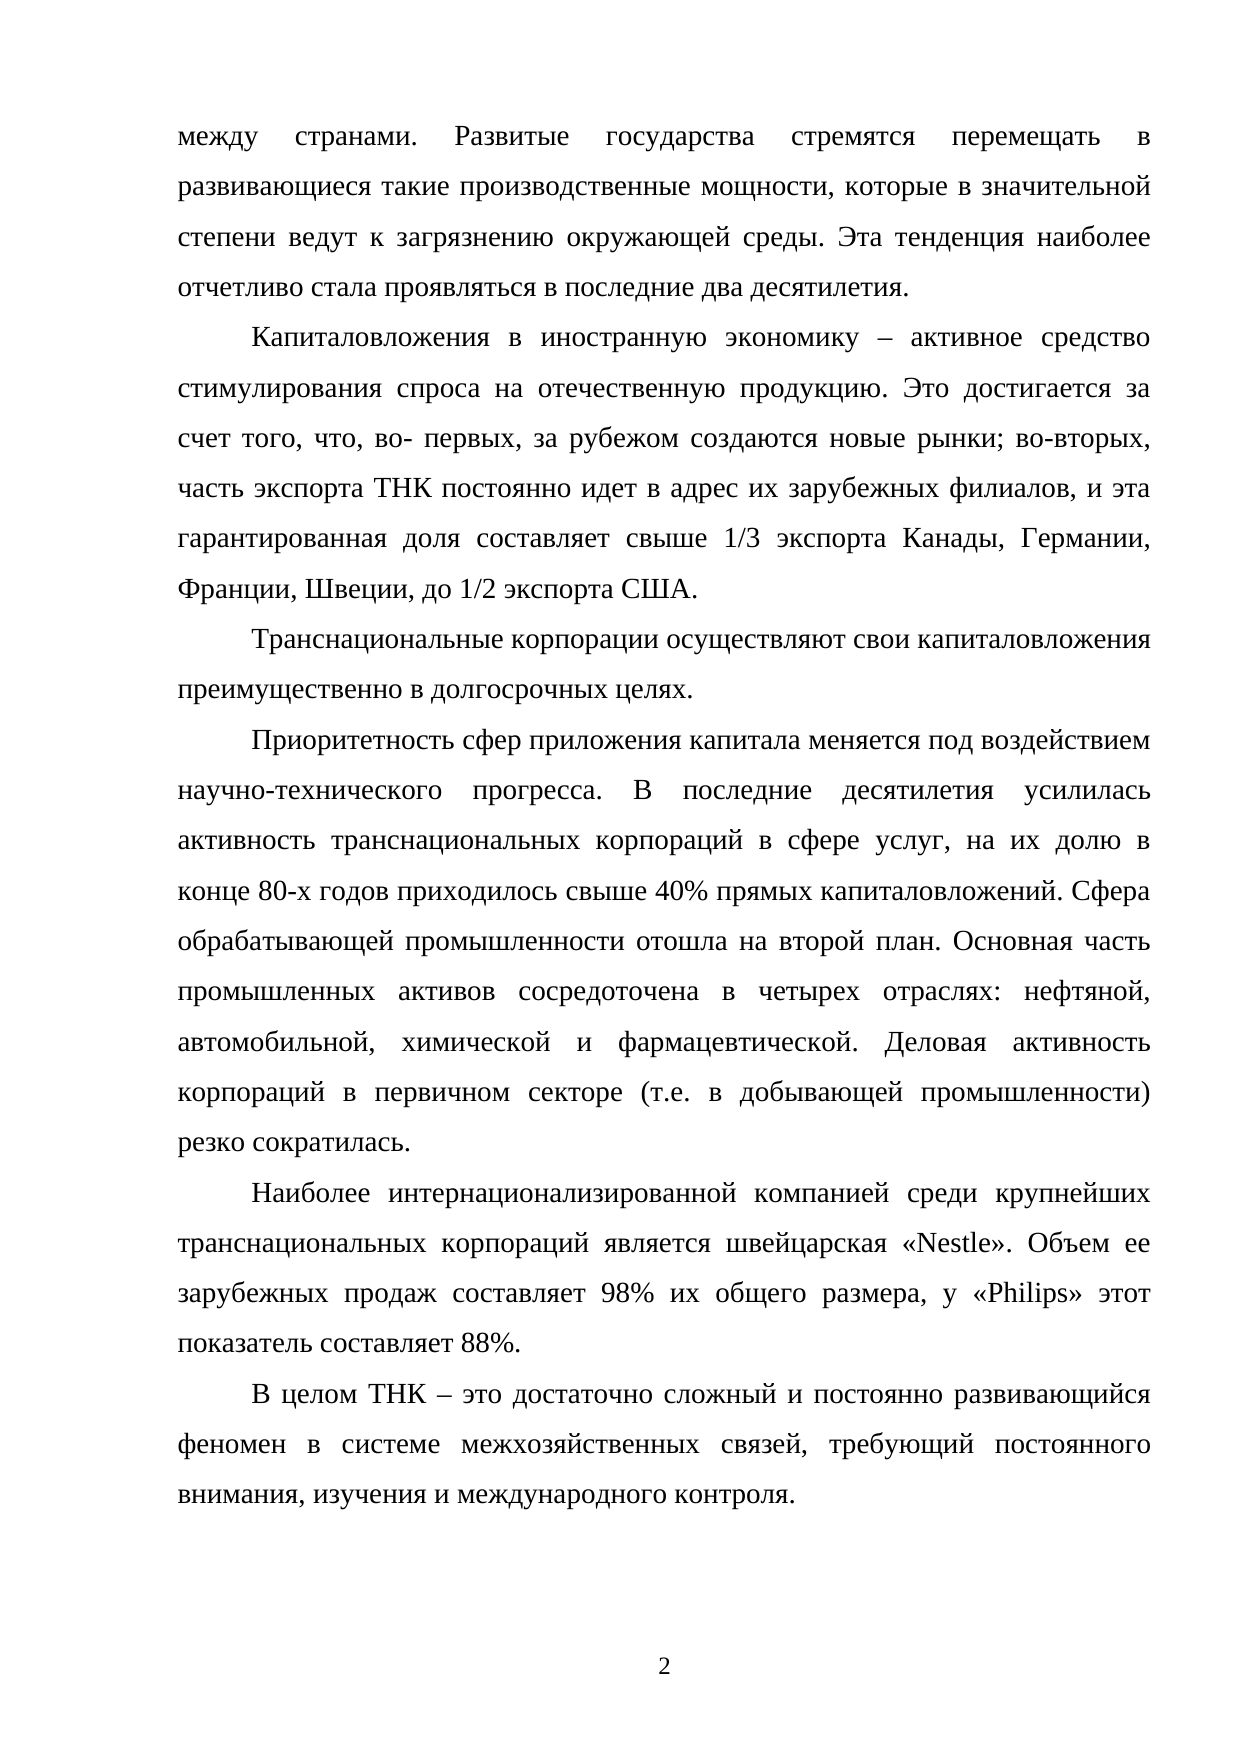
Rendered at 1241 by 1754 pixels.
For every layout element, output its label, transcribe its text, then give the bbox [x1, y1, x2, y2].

text Транснациональные корпорации осуществляют свои капиталовложения преимущественно в долгосрочных целях. [177, 621, 1152, 705]
text Наиболее интернационализированной компанией среди крупнейших транснациональных корпораций является швейцарская «Nestle». Объем ее зарубежных продаж составляет 98% их общего размера, у «Philips» этот показатель составляет 88%. [177, 1175, 1152, 1359]
text Приоритетность сфер приложения капитала меняется под воздействием научно-технического прогресса. В последние десятилетия усилилась активность транснациональных корпораций в сфере услуг, на их долю в конце 80-х годов приходилось свыше 40% прямых капиталовложений. Сфера обрабатывающей промышленности отошла на второй план. Основная часть промышленных активов сосредоточена в четырех отраслях: нефтяной, автомобильной, химической и фармацевтической. Деловая активность корпораций в первичном секторе (т.е. в добывающей промышленности) резко сократилась. [177, 722, 1152, 1158]
text Капиталовложения в иностранную экономику – активное средство стимулирования спроса на отечественную продукцию. Это достигается за счет того, что, во- первых, за рубежом создаются новые рынки; во-вторых, часть экспорта ТНК постоянно идет в адрес их зарубежных филиалов, и эта гарантированная доля составляет свыше 1/3 экспорта Канады, Германии, Франции, Швеции, до 1/2 экспорта США. [177, 319, 1152, 604]
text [177, 118, 1152, 303]
text В целом ТНК – это достаточно сложный и постоянно развивающийся феномен в системе межхозяйственных связей, требующий постоянного внимания, изучения и международного контроля. [177, 1376, 1152, 1510]
